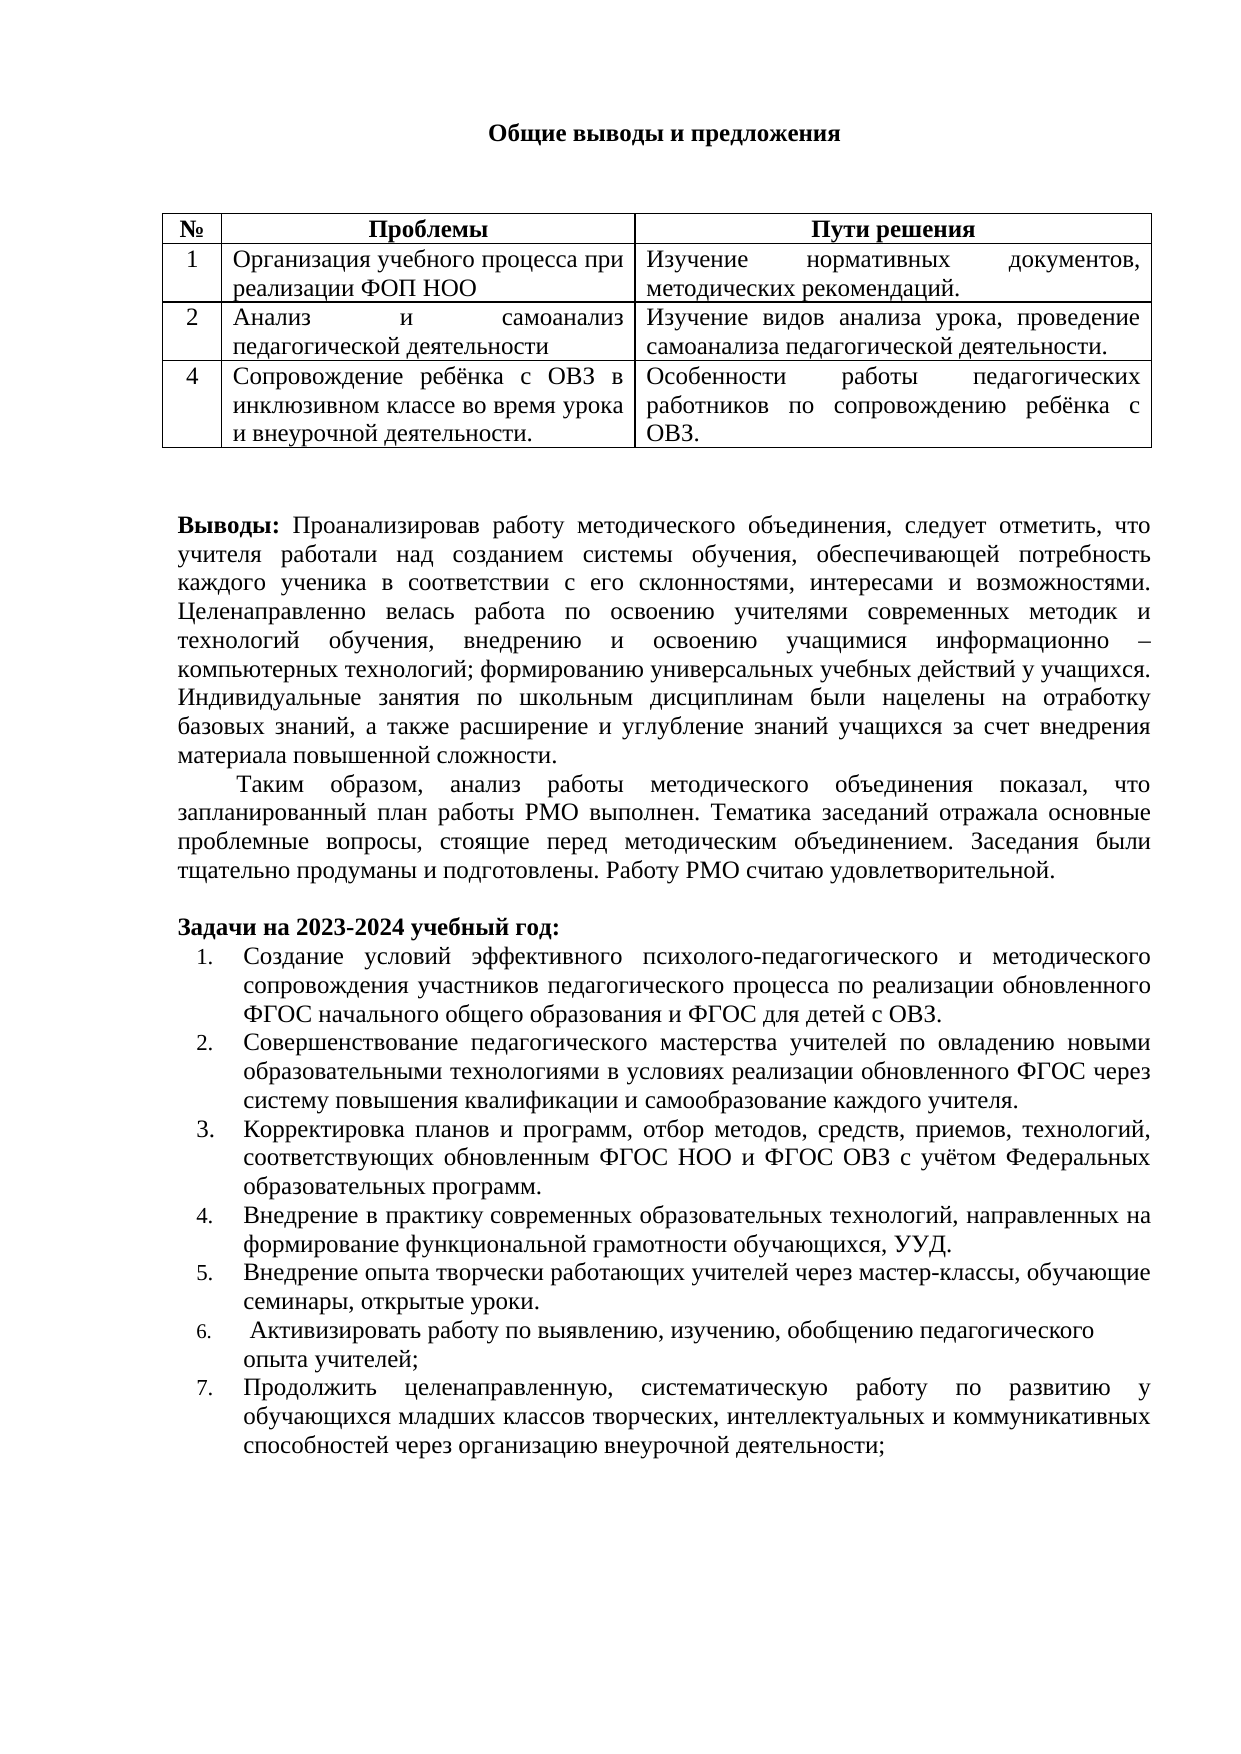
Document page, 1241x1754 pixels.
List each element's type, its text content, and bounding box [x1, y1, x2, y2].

text Таким образом, анализ работы методического объединения показал, что запланированный план работы РМО выполнен. Тематика заседаний отражала основные проблемные вопросы, стоящие перед методическим объединением. Заседания были тщательно продуманы и подготовлены. Работу РМО считаю удовлетворительной. [177, 769, 1152, 884]
table_cell 2 [163, 303, 221, 360]
list Создание условий эффективного психолого-педагогического и методического сопровождения участников педагогического процесса по реализации обновленного ФГОС начального общего образования и ФГОС для детей с ОВЗ. [196, 941, 1152, 1027]
list Продолжить целенаправленную, систематическую работу по развитию у обучающихся младших классов творческих, интеллектуальных и коммуникативных способностей через организацию внеурочной деятельности; [196, 1372, 1152, 1459]
list Корректировка планов и программ, отбор методов, средств, приемов, технологий, соответствующих обновленным ФГОС НОО и ФГОС ОВЗ с учётом Федеральных образовательных программ. [196, 1114, 1152, 1200]
list Совершенствование педагогического мастерства учителей по овладению новыми образовательными технологиями в условиях реализации обновленного ФГОС через систему повышения квалификации и самообразование каждого учителя. [196, 1027, 1152, 1114]
list Внедрение в практику современных образовательных технологий, направленных на формирование функциональной грамотности обучающихся, УУД. [196, 1200, 1152, 1257]
text Задачи на 2023-2024 учебный год: [177, 912, 1152, 941]
table_cell 4 [163, 361, 221, 447]
list Активизировать работу по выявлению, изучению, обобщению педагогического опыта учителей; [196, 1315, 1152, 1372]
table_cell 1 [163, 244, 221, 301]
text Общие выводы и предложения [177, 118, 1152, 147]
text Выводы: Проанализировав работу методического объединения, следует отметить, что учителя работали над созданием системы обучения, обеспечивающей потребность каждого ученика в соответствии с его склонностями, интересами и возможностями. Целенаправленно велась работа по освоению учителями современных методик и технологий обучения, внедрению и освоению учащимися информационно – компьютерных технологий; формированию универсальных учебных действий у учащихся. Индивидуальные занятия по школьным дисциплинам были нацелены на отработку базовых знаний, а также расширение и углубление знаний учащихся за счет внедрения материала повышенной сложности. [177, 510, 1152, 769]
table_cell Сопровождение ребёнка с ОВЗ в инклюзивном классе во время урока и внеурочной деятельности. [222, 361, 634, 447]
table_header № [163, 214, 221, 243]
table_cell Изучение нормативных документов, методических рекомендаций. [636, 244, 1151, 301]
table_cell Изучение видов анализа урока, проведение самоанализа педагогической деятельности. [636, 303, 1151, 360]
table_cell Особенности работы педагогических работников по сопровождению ребёнка с ОВЗ. [636, 361, 1151, 447]
table_cell Анализ и самоанализ педагогической деятельности [222, 303, 634, 360]
table_header Пути решения [636, 214, 1151, 243]
list Внедрение опыта творчески работающих учителей через мастер-классы, обучающие семинары, открытые уроки. [196, 1257, 1152, 1315]
table_cell Организация учебного процесса при реализации ФОП НОО [222, 244, 634, 301]
table_header Проблемы [222, 214, 634, 243]
